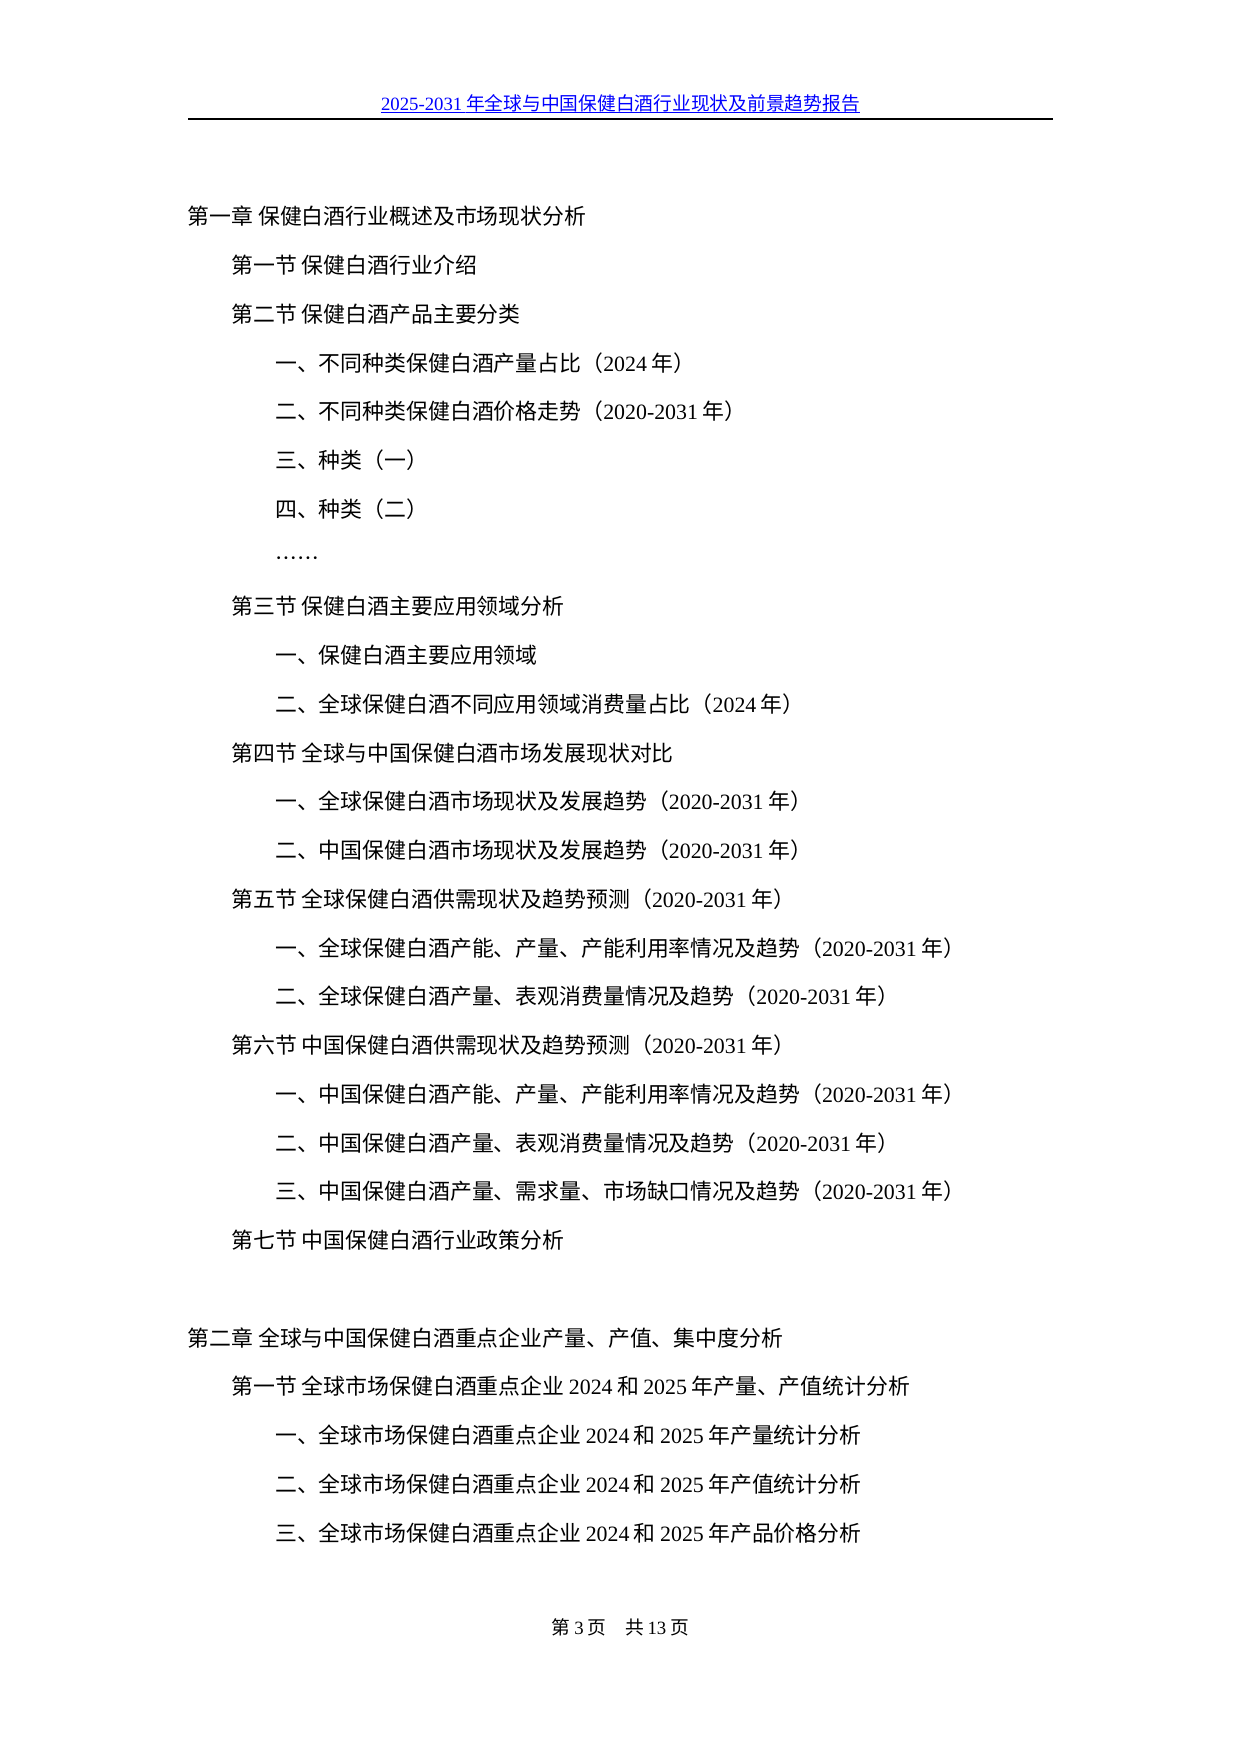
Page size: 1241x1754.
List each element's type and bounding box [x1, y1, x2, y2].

text [187, 150, 1053, 1548]
